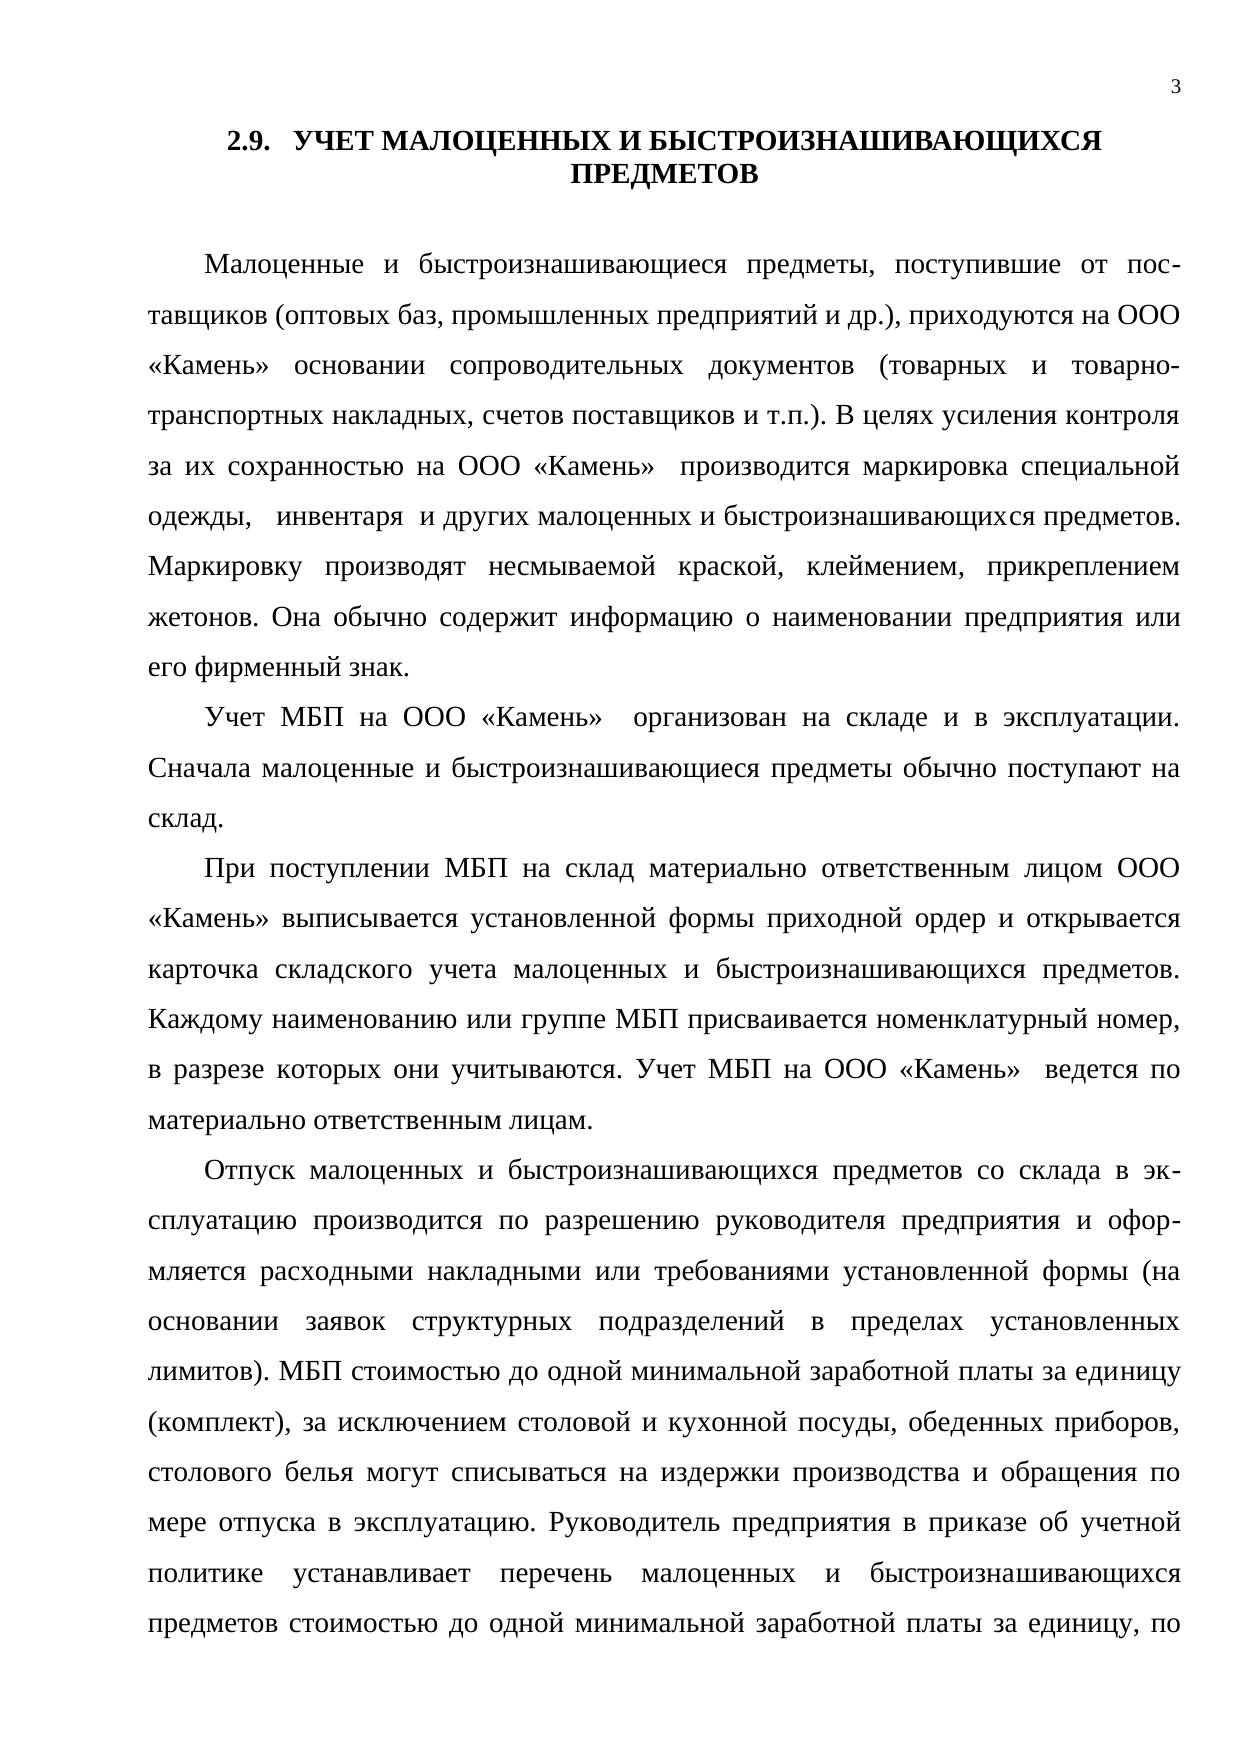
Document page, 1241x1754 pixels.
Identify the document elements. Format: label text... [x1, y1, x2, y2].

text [148, 1152, 1181, 1638]
text Учет МБП на ООО «Камень» организован на складе и в эксплуатации. Сначала малоценные и быстроизнашивающиеся предметы обычно поступают на склад. [148, 699, 1181, 833]
text Малоценные и быстроизнашивающиеся предметы, поступившие от поставщиков (оптовых баз, промышленных предприятий и др.), приходуются на ООО «Камень» основании сопроводительных документов (товарных и товарно-транспортных накладных, счетов поставщиков и т.п.). В целях усиления контроля за их сохранностью на ООО «Камень» производится маркировка специальной одежды, инвентаря и других малоценных и быстроизнашивающихся предметов. Маркировку производят несмываемой краской, клеймением, прикреплением жетонов. Она обычно содержит информацию о наименовании предприятия или его фирменный знак. [148, 247, 1181, 683]
text При поступлении МБП на склад материально ответственным лицом ООО «Камень» выписывается установленной формы приходной ордер и открывается карточка складского учета малоценных и быстроизнашивающихся предметов. Каждому наименованию или группе МБП присваивается номенклатурный номер, в разрезе которых они учитываются. Учет МБП на ООО «Камень» ведется по материально ответственным лицам. [148, 850, 1181, 1135]
subtitle 2.9. УЧЕТ МАЛОЦЕННЫХ И БЫСТРОИЗНАШИВАЮЩИХСЯ ПРЕДМЕТОВ [148, 123, 1181, 190]
